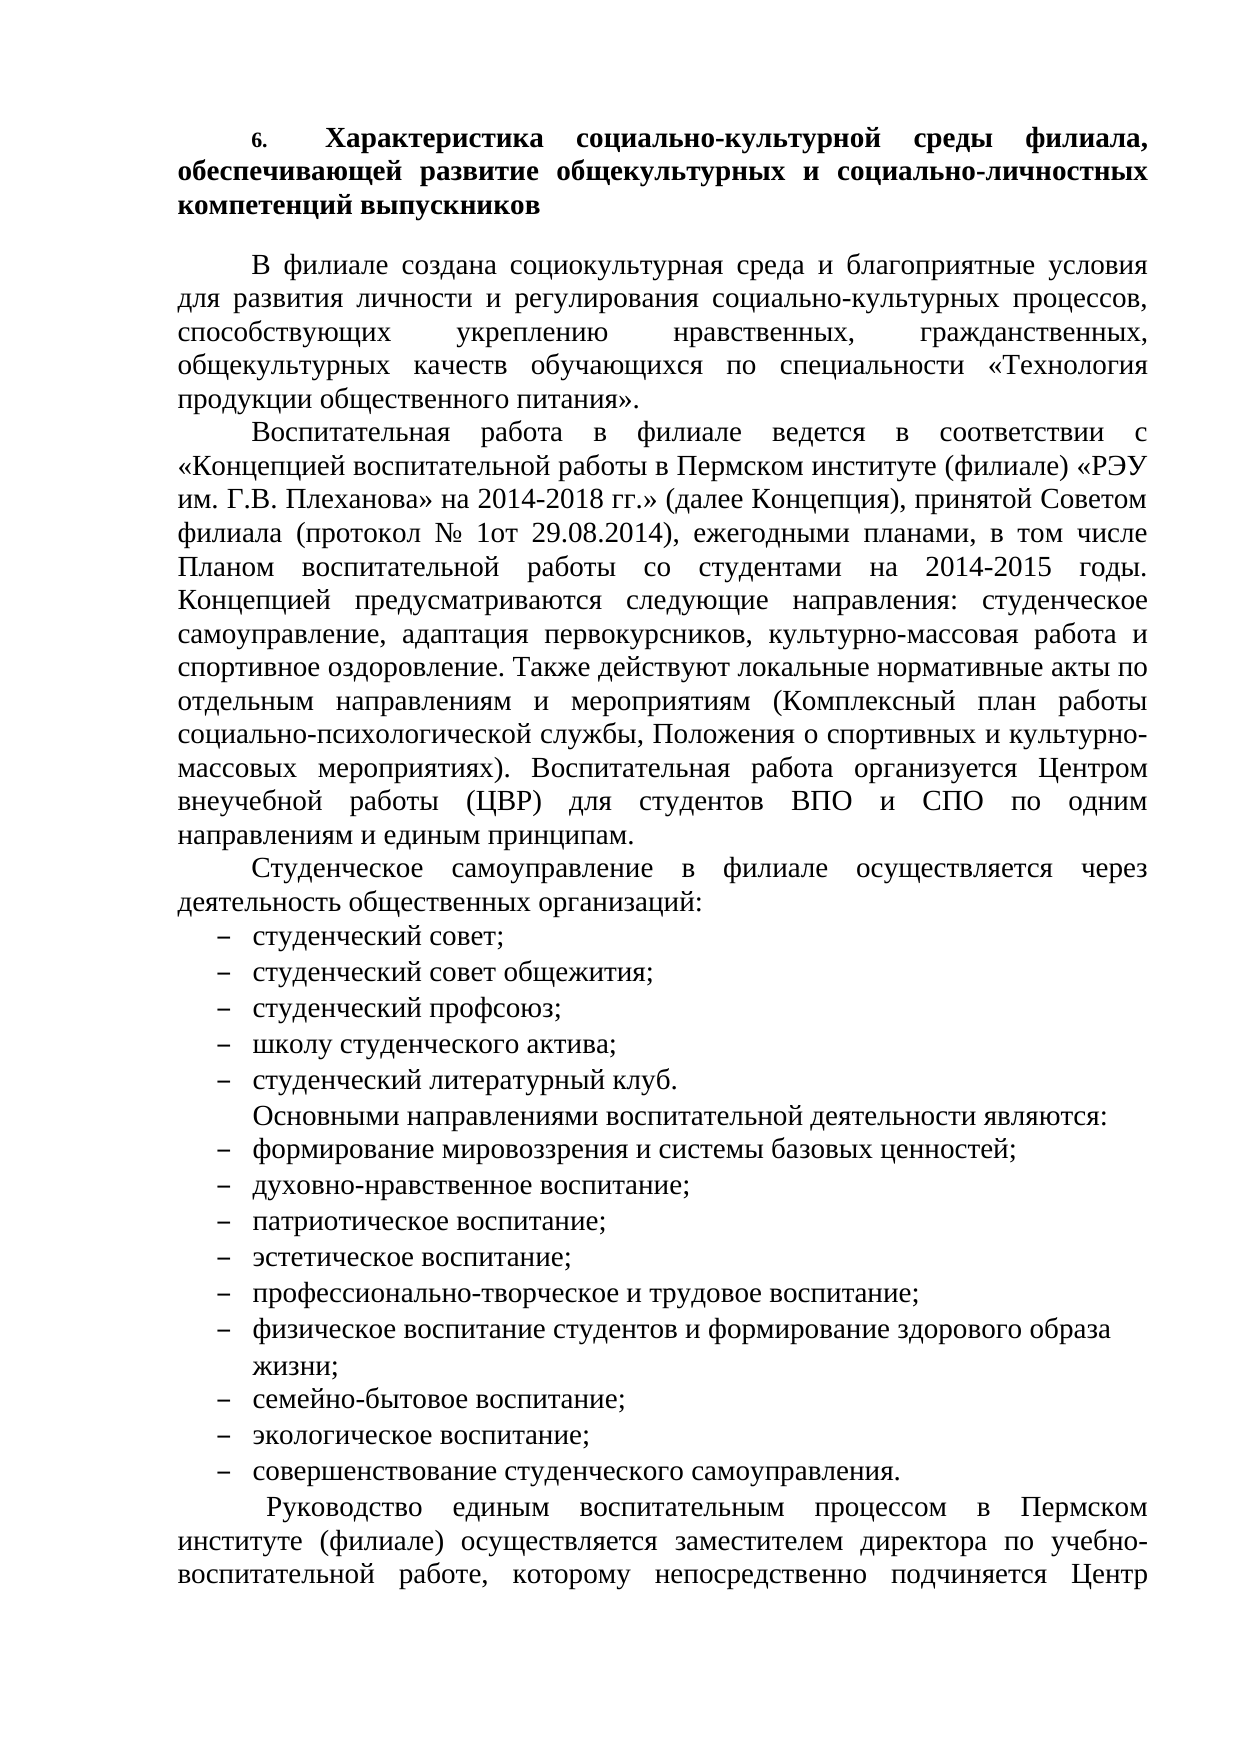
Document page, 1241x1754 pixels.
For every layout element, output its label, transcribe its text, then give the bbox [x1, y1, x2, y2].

list Характеристика социально-культурной среды филиала, обеспечивающей развитие общекультурных и социально-личностных компетенций выпускников [177, 120, 1148, 221]
text В филиале создана социокультурная среда и благоприятные условия для развития личности и регулирования социально-культурных процессов, способствующих укреплению нравственных, гражданственных, общекультурных качеств обучающихся по специальности «Технология продукции общественного питания». [177, 247, 1148, 414]
list формирование мировоззрения и системы базовых ценностей; [215, 1131, 1148, 1167]
list физическое воспитание студентов и формирование здорового образа жизни; [215, 1312, 1148, 1381]
list студенческий совет общежития; [215, 954, 1148, 990]
list духовно-нравственное воспитание; [215, 1167, 1148, 1203]
list эстетическое воспитание; [215, 1239, 1148, 1276]
list студенческий совет; [215, 918, 1148, 954]
list совершенствование студенческого самоуправления. [215, 1453, 1148, 1489]
list патриотическое воспитание; [215, 1203, 1148, 1239]
list экологическое воспитание; [215, 1417, 1148, 1453]
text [177, 1489, 1148, 1590]
text Воспитательная работа в филиале ведется в соответствии с «Концепцией воспитательной работы в Пермском институте (филиале) «РЭУ им. Г.В. Плеханова» на 2014-2018 гг.» (далее Концепция), принятой Советом филиала (протокол № 1от 29.08.2014), ежегодными планами, в том числе Планом воспитательной работы со студентами на 2014-2015 годы. Концепцией предусматриваются следующие направления: студенческое самоуправление, адаптация первокурсников, культурно-массовая работа и спортивное оздоровление. Также действуют локальные нормативные акты по отдельным направлениям и мероприятиям (Комплексный план работы социально-психологической службы, Положения о спортивных и культурно-массовых мероприятиях). Воспитательная работа организуется Центром внеучебной работы (ЦВР) для студентов ВПО и СПО по одним направлениям и единым принципам. [177, 414, 1148, 851]
list семейно-бытовое воспитание; [215, 1381, 1148, 1417]
list студенческий профсоюз; [215, 990, 1148, 1026]
list профессионально-творческое и трудовое воспитание; [215, 1276, 1148, 1312]
list школу студенческого актива; [215, 1026, 1148, 1062]
text Студенческое самоуправление в филиале осуществляется через деятельность общественных организаций: [177, 851, 1148, 918]
text Основными направлениями воспитательной деятельности являются: [177, 1098, 1148, 1131]
list студенческий литературный клуб. [215, 1062, 1148, 1098]
